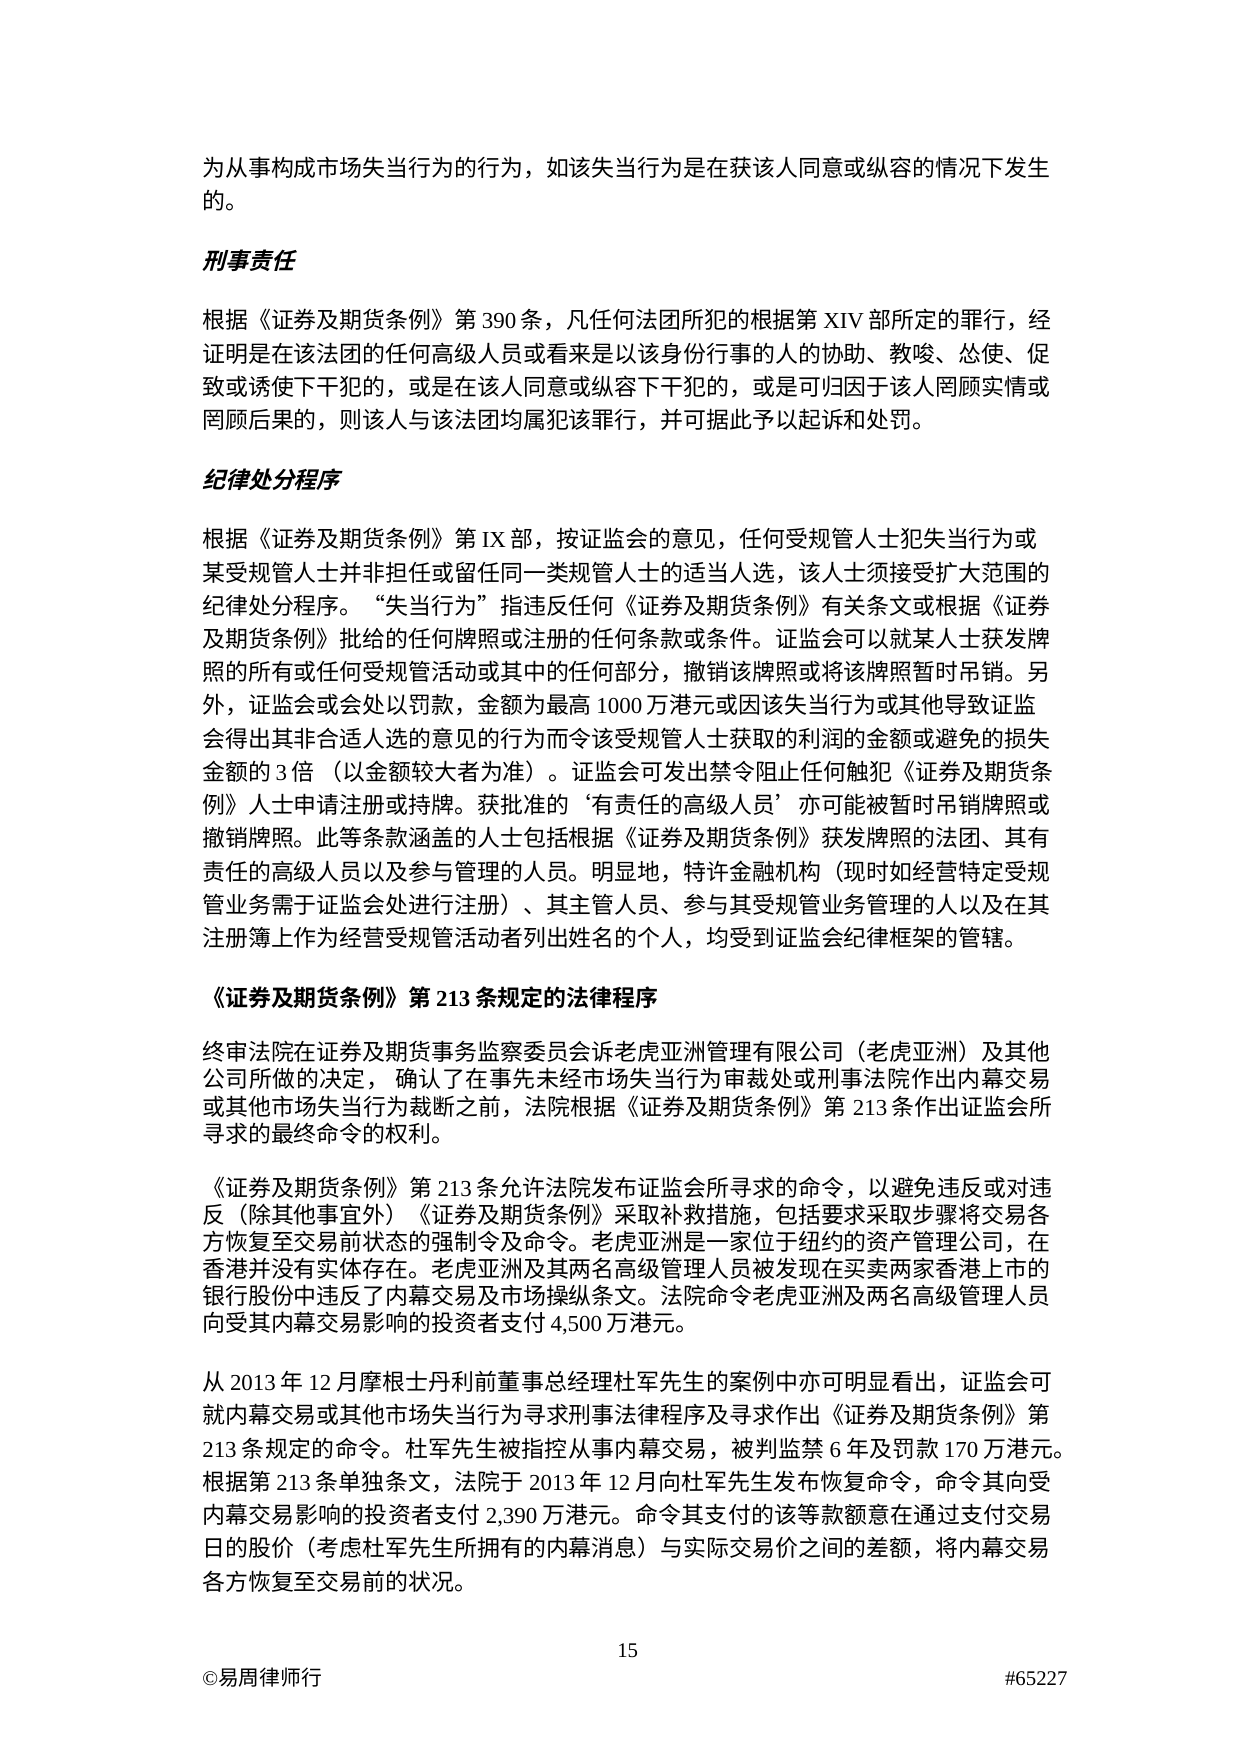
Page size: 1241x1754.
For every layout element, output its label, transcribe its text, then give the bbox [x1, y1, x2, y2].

text 从2013年12月摩根士丹利前董事总经理杜军先生的案例中亦可明显看出，证监会可就内幕交易或其他市场失当行为寻求刑事法律程序及寻求作出《证券及期货条例》第213条规定的命令。杜军先生被指控从事内幕交易，被判监禁6年及罚款170万港元。根据第213条单独条文，法院于2013年12月向杜军先生发布恢复命令，命令其向受内幕交易影响的投资者支付2,390万港元。命令其支付的该等款额意在通过支付交易日的股价（考虑杜军先生所拥有的内幕消息）与实际交易价之间的差额，将内幕交易各方恢复至交易前的状况。 [202, 1364, 1053, 1597]
text 《证券及期货条例》第213条允许法院发布证监会所寻求的命令，以避免违反或对违反（除其他事宜外）《证券及期货条例》采取补救措施，包括要求采取步骤将交易各方恢复至交易前状态的强制令及命令。老虎亚洲是一家位于纽约的资产管理公司，在香港并没有实体存在。老虎亚洲及其两名高级管理人员被发现在买卖两家香港上市的银行股份中违反了内幕交易及市场操纵条文。法院命令老虎亚洲及两名高级管理人员向受其内幕交易影响的投资者支付4,500万港元。 [202, 1174, 1053, 1337]
text 纪律处分程序 [202, 462, 1053, 495]
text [202, 150, 1053, 216]
text 《证券及期货条例》第213条规定的法律程序 [202, 979, 961, 1013]
text 终审法院在证券及期货事务监察委员会诉老虎亚洲管理有限公司（老虎亚洲）及其他公司所做的决定， 确认了在事先未经市场失当行为审裁处或刑事法院作出内幕交易或其他市场失当行为裁断之前，法院根据《证券及期货条例》第213条作出证监会所寻求的最终命令的权利。 [202, 1039, 1053, 1147]
text 刑事责任 [202, 243, 1053, 276]
text 根据《证券及期货条例》第390条，凡任何法团所犯的根据第XIV部所定的罪行，经证明是在该法团的任何高级人员或看来是以该身份行事的人的协助、教唆、怂使、促致或诱使下干犯的，或是在该人同意或纵容下干犯的，或是可归因于该人罔顾实情或罔顾后果的，则该人与该法团均属犯该罪行，并可据此予以起诉和处罚。 [202, 302, 1053, 435]
text 根据《证券及期货条例》第IX部，按证监会的意见，任何受规管人士犯失当行为或某受规管人士并非担任或留任同一类规管人士的适当人选，该人士须接受扩大范围的纪律处分程序。“失当行为”指违反任何《证券及期货条例》有关条文或根据《证券及期货条例》批给的任何牌照或注册的任何条款或条件。证监会可以就某人士获发牌照的所有或任何受规管活动或其中的任何部分，撤销该牌照或将该牌照暂时吊销。另外，证监会或会处以罚款，金额为最高1000万港元或因该失当行为或其他导致证监会得出其非合适人选的意见的行为而令该受规管人士获取的利润的金额或避免的损失金额的3倍 （以金额较大者为准）。证监会可发出禁令阻止任何触犯《证券及期货条例》人士申请注册或持牌。获批准的‘有责任的高级人员’亦可能被暂时吊销牌照或撤销牌照。此等条款涵盖的人士包括根据《证券及期货条例》获发牌照的法团、其有责任的高级人员以及参与管理的人员。明显地，特许金融机构（现时如经营特定受规管业务需于证监会处进行注册）、其主管人员、参与其受规管业务管理的人以及在其注册簿上作为经营受规管活动者列出姓名的个人，均受到证监会纪律框架的管辖。 [202, 521, 1053, 953]
